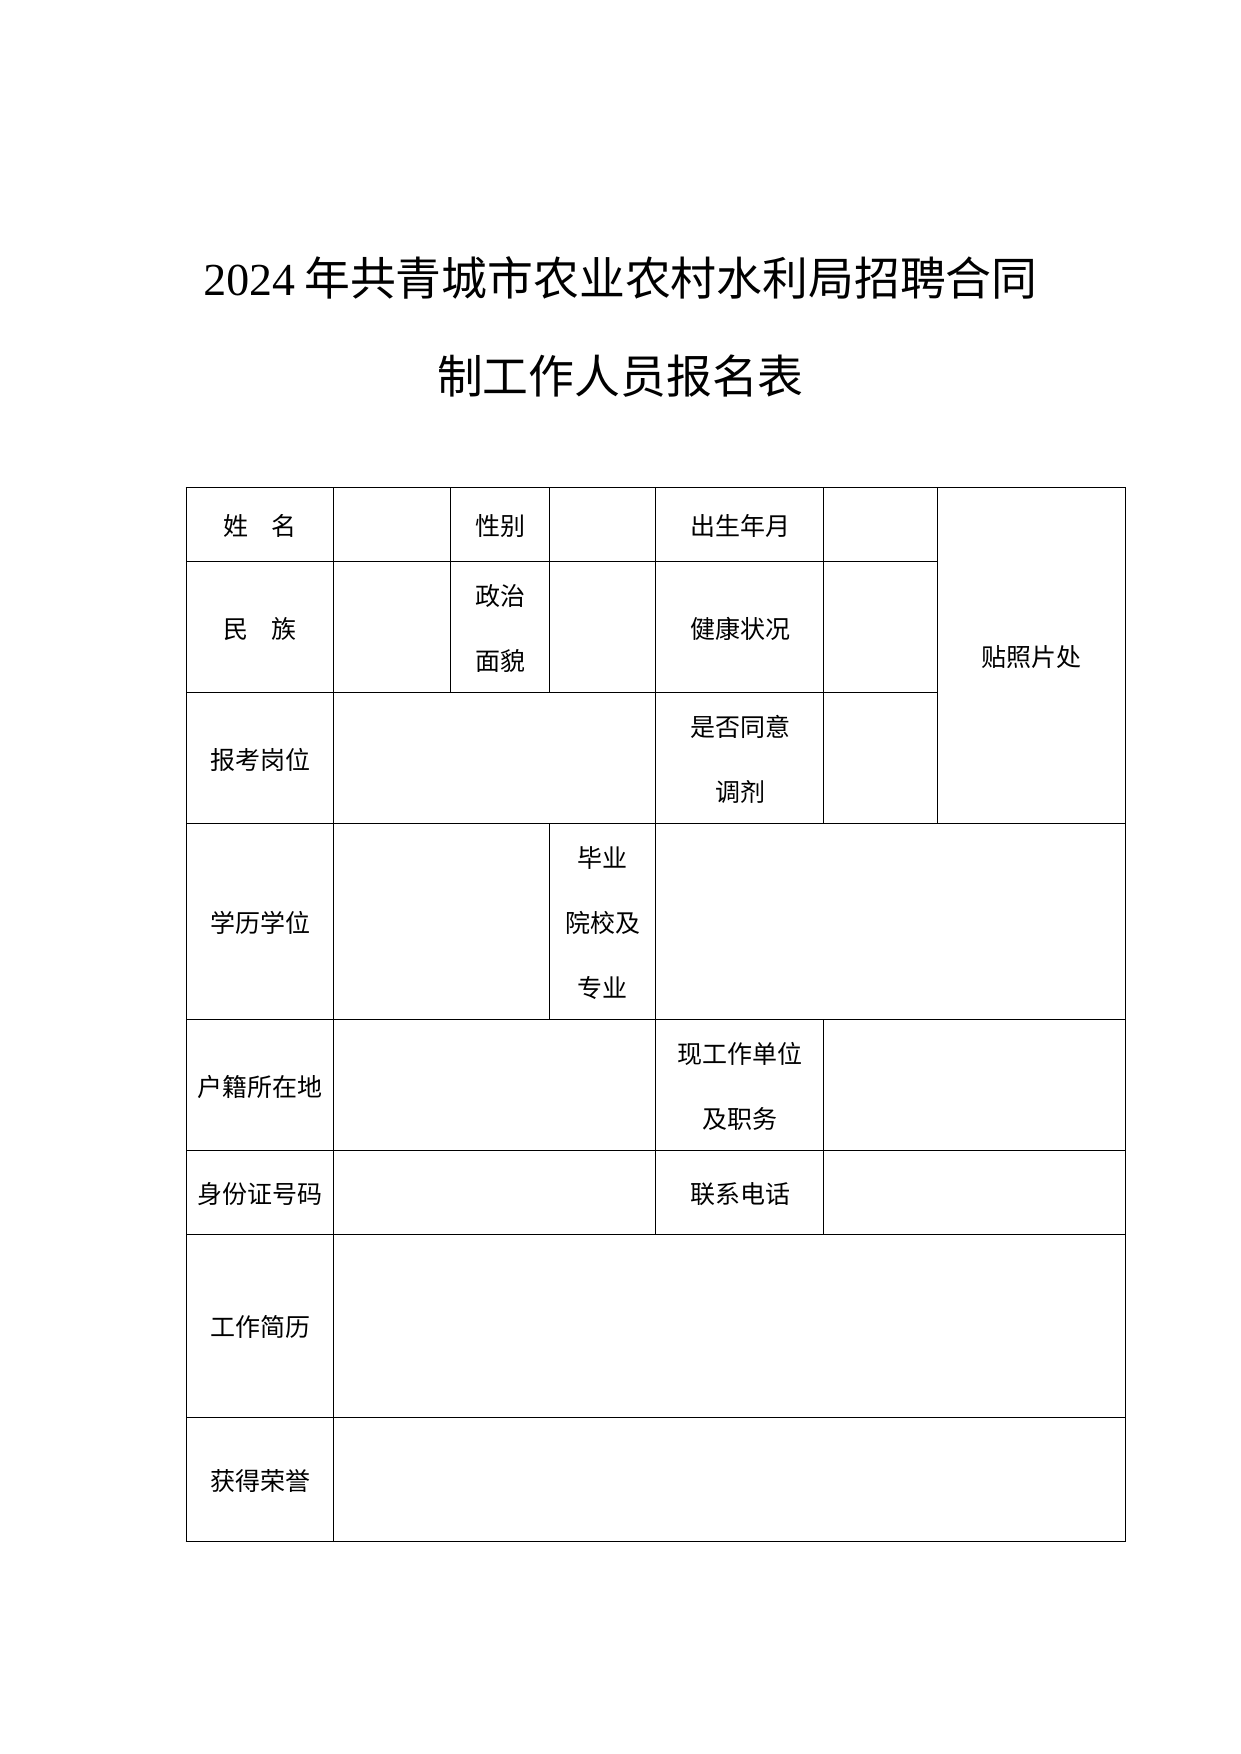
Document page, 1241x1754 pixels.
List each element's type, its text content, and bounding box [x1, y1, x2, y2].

table_cell 民 族 [187, 562, 333, 692]
table_cell 身份证号码 [187, 1151, 333, 1234]
text 2024年共青城市农业农村水利局招聘合同制工作人员报名表 [187, 227, 1053, 422]
table_header [824, 488, 937, 561]
table_cell 报考岗位 [187, 693, 333, 823]
table_cell 联系电话 [656, 1151, 823, 1234]
table_cell [824, 1151, 1125, 1234]
table_header 贴照片处 [938, 488, 1125, 823]
table_cell 政治 面貌 [451, 562, 549, 692]
table_cell [334, 1151, 655, 1234]
table_cell [334, 1020, 655, 1150]
table_cell [334, 562, 450, 692]
table_cell [824, 1020, 1125, 1150]
table_cell 健康状况 [656, 562, 823, 692]
table_header 出生年月 [656, 488, 823, 561]
table_cell [334, 1235, 1125, 1417]
table_cell 获得荣誉 [187, 1418, 333, 1541]
table_cell 毕业 院校及 专业 [550, 824, 655, 1019]
table_header 性别 [451, 488, 549, 561]
table_cell [824, 693, 937, 823]
table_cell [824, 562, 937, 692]
table_cell [334, 693, 655, 823]
table_header 姓 名 [187, 488, 333, 561]
table_cell [550, 562, 655, 692]
table_cell 户籍所在地 [187, 1020, 333, 1150]
table_cell [334, 824, 549, 1019]
table_cell 工作简历 [187, 1235, 333, 1417]
table_cell 是否同意 调剂 [656, 693, 823, 823]
table_cell [656, 824, 1125, 1019]
table_cell [334, 1418, 1125, 1541]
table_header [550, 488, 655, 561]
table_header [334, 488, 450, 561]
table_cell 现工作单位及职务 [656, 1020, 823, 1150]
table_cell 学历学位 [187, 824, 333, 1019]
